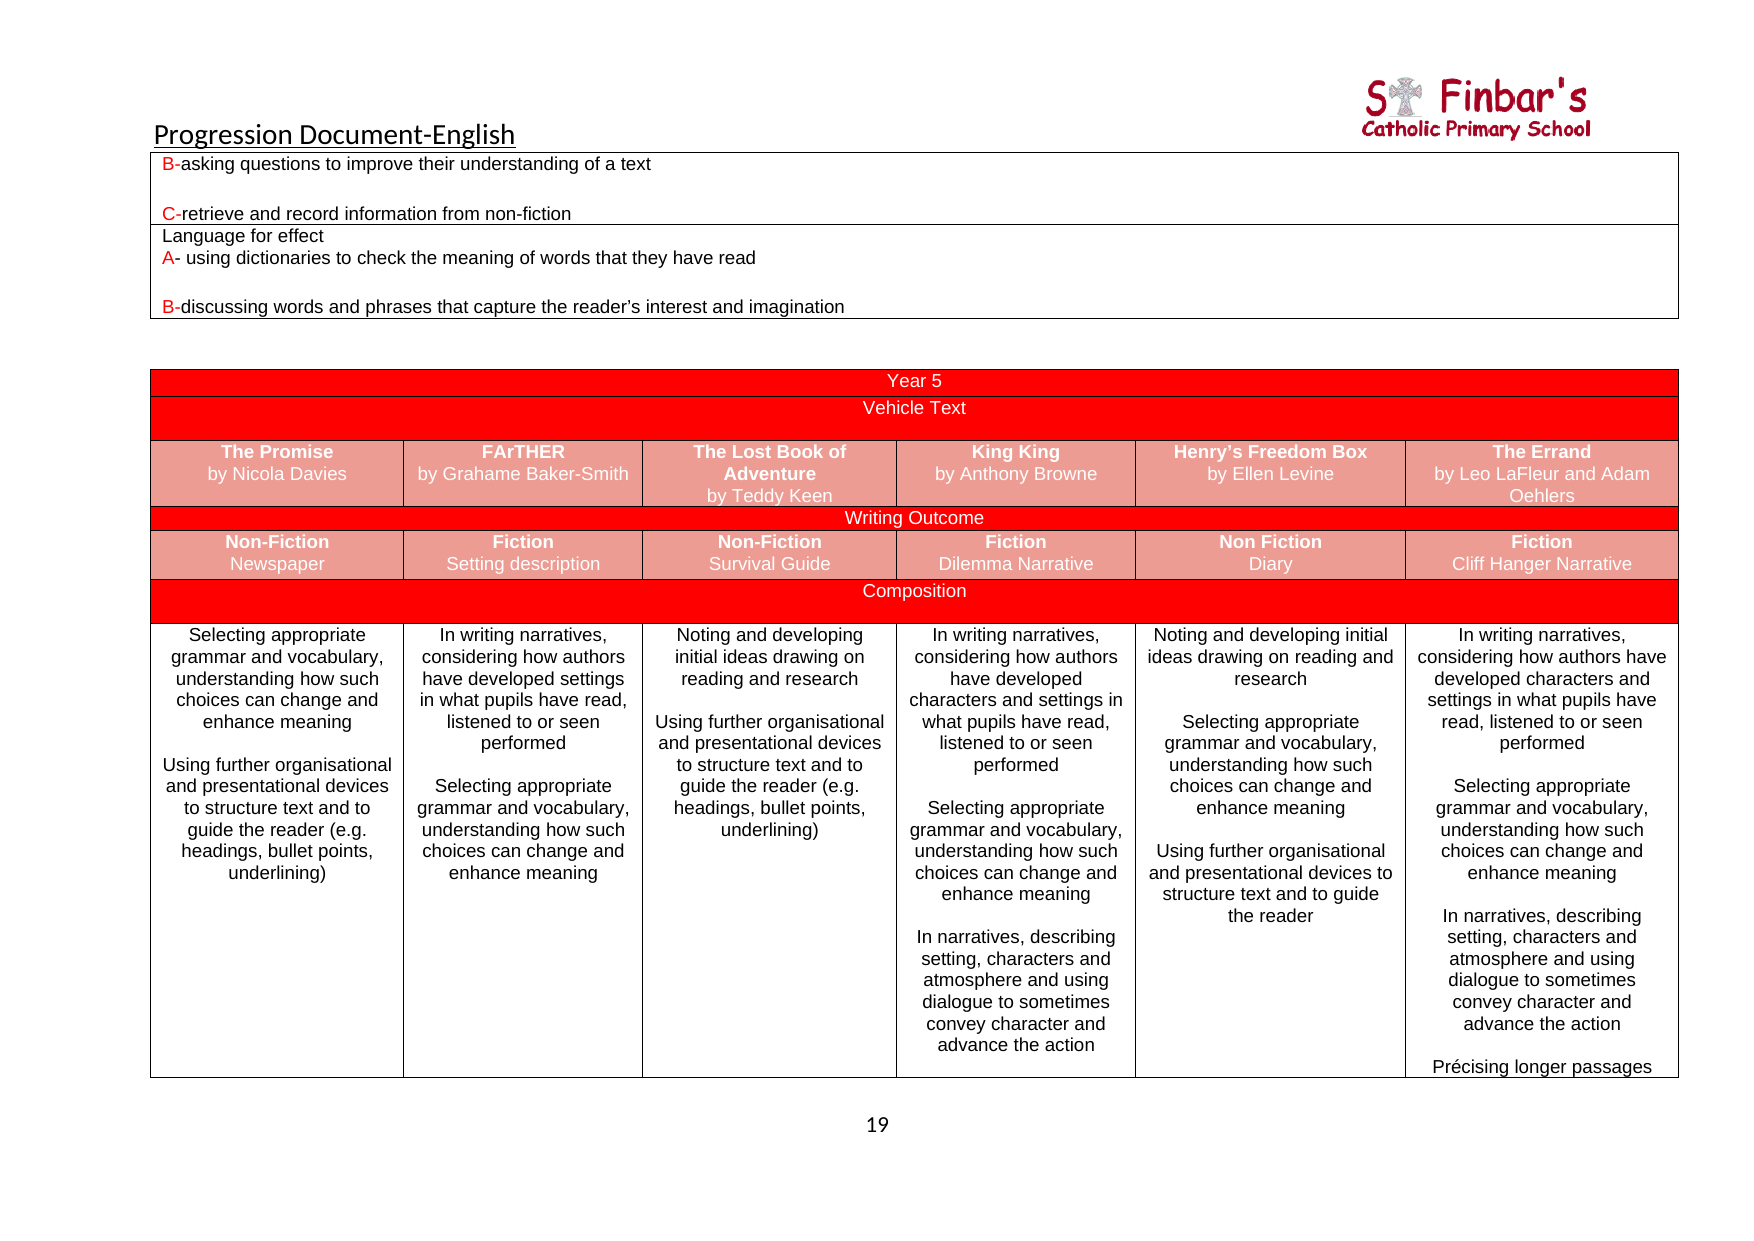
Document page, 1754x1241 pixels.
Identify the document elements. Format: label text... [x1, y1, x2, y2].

picture [1353, 73, 1601, 145]
table_cell In writing narratives, considering how authors have developed settings in what pupils have read, listened to or seen performed Selecting appropriate grammar and vocabulary, understanding how such choices can change and enhance meaning [404, 624, 642, 1077]
table_cell King King by Anthony Browne [897, 441, 1135, 506]
table_cell Non-Fiction Survival Guide [643, 531, 896, 579]
table_cell Fiction Dilemma Narrative [897, 531, 1135, 579]
table_cell The Errand by Leo LaFleur and Adam Oehlers [1406, 441, 1678, 506]
table_header Year 5 [151, 370, 1678, 396]
table_cell The Lost Book of Adventure by Teddy Keen [643, 441, 896, 506]
table_cell Henry’s Freedom Box by Ellen Levine [1136, 441, 1405, 506]
table_cell Composition [151, 580, 1678, 623]
table_cell Vehicle Text [151, 397, 1678, 440]
table_cell In writing narratives, considering how authors have developed characters and settings in what pupils have read, listened to or seen performed Selecting appropriate grammar and vocabulary, understanding how such choices can change and enhance meaning In narratives, describing setting, characters and atmosphere and using dialogue to sometimes convey character and advance the action Précising longer passages [1406, 624, 1678, 1077]
table_cell Non Fiction Diary [1136, 531, 1405, 579]
table_cell Fiction Cliff Hanger Narrative [1406, 531, 1678, 579]
table_cell Writing Outcome [151, 507, 1678, 530]
table_cell Fiction Setting description [404, 531, 642, 579]
table_cell Non-Fiction Newspaper [151, 531, 403, 579]
table_cell Noting and developing initial ideas drawing on reading and research Using further organisational and presentational devices to structure text and to guide the reader (e.g. headings, bullet points, underlining) [643, 624, 896, 1077]
table_cell Noting and developing initial ideas drawing on reading and research Selecting appropriate grammar and vocabulary, understanding how such choices can change and enhance meaning Using further organisational and presentational devices to structure text and to guide the reader [1136, 624, 1405, 1077]
table_cell Selecting appropriate grammar and vocabulary, understanding how such choices can change and enhance meaning Using further organisational and presentational devices to structure text and to guide the reader (e.g. headings, bullet points, underlining) [151, 624, 403, 1077]
table_cell The Promise by Nicola Davies [151, 441, 403, 506]
table_cell In writing narratives, considering how authors have developed characters and settings in what pupils have read, listened to or seen performed Selecting appropriate grammar and vocabulary, understanding how such choices can change and enhance meaning In narratives, describing setting, characters and atmosphere and using dialogue to sometimes convey character and advance the action [897, 624, 1135, 1077]
table_cell Language for effect A- using dictionaries to check the meaning of words that they have read B-discussing words and phrases that capture the reader’s interest and imagination [151, 225, 1678, 318]
table_cell FArTHER by Grahame Baker-Smith [404, 441, 642, 506]
